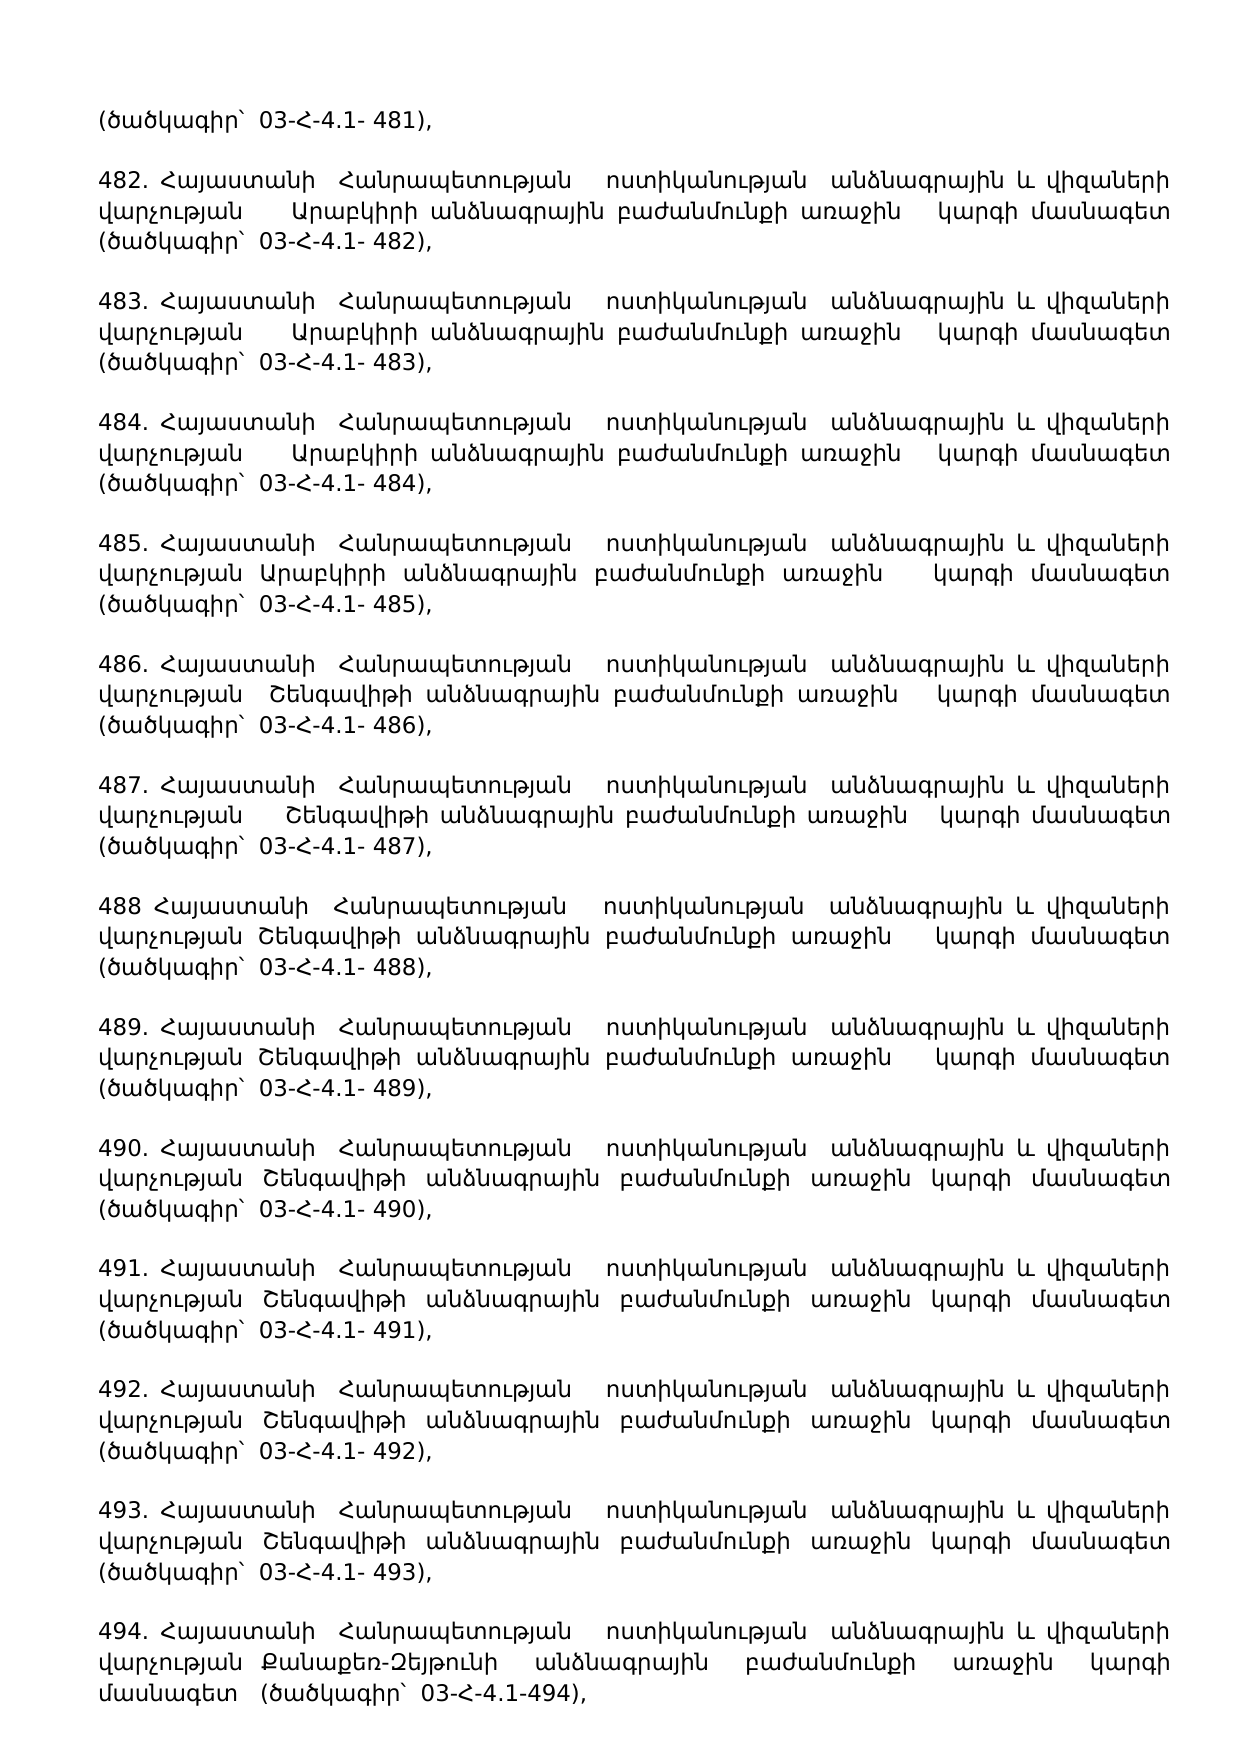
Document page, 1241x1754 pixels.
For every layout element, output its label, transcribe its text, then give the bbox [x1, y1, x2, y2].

table_cell 493. Հայաստանի Հանրապետության ոստիկանության անձնագրային և վիզաների վարչության Շենգավիթի անձնագրային բաժանմունքի առաջին կարգի մասնագետ (ծածկագիր՝ 03-Հ-4.1- 493), [94, 1493, 1195, 1614]
table_cell 485. Հայաստանի Հանրապետության ոստիկանության անձնագրային և վիզաների վարչության Արաբկիրի անձնագրային բաժանմունքի առաջին կարգի մասնագետ (ծածկագիր՝ 03-Հ-4.1- 485), [94, 526, 1195, 647]
table_cell 489. Հայաստանի Հանրապետության ոստիկանության անձնագրային և վիզաների վարչության Շենգավիթի անձնագրային բաժանմունքի առաջին կարգի մասնագետ (ծածկագիր՝ 03-Հ-4.1- 489), [94, 1010, 1195, 1131]
table_cell 491. Հայաստանի Հանրապետության ոստիկանության անձնագրային և վիզաների վարչության Շենգավիթի անձնագրային բաժանմունքի առաջին կարգի մասնագետ (ծածկագիր՝ 03-Հ-4.1- 491), [94, 1251, 1195, 1372]
table_cell 486. Հայաստանի Հանրապետության ոստիկանության անձնագրային և վիզաների վարչության Շենգավիթի անձնագրային բաժանմունքի առաջին կարգի մասնագետ (ծածկագիր՝ 03-Հ-4.1- 486), [94, 647, 1195, 768]
table_cell 482. Հայաստանի Հանրապետության ոստիկանության անձնագրային և վիզաների վարչության Արաբկիրի անձնագրային բաժանմունքի առաջին կարգի մասնագետ (ծածկագիր՝ 03-Հ-4.1- 482), [94, 163, 1195, 284]
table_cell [94, 103, 1195, 163]
table_cell 492. Հայաստանի Հանրապետության ոստիկանության անձնագրային և վիզաների վարչության Շենգավիթի անձնագրային բաժանմունքի առաջին կարգի մասնագետ (ծածկագիր՝ 03-Հ-4.1- 492), [94, 1373, 1195, 1493]
table_cell 483. Հայաստանի Հանրապետության ոստիկանության անձնագրային և վիզաների վարչության Արաբկիրի անձնագրային բաժանմունքի առաջին կարգի մասնագետ (ծածկագիր՝ 03-Հ-4.1- 483), [94, 284, 1195, 405]
table_cell 494. Հայաստանի Հանրապետության ոստիկանության անձնագրային և վիզաների վարչության Քանաքեռ-Զեյթունի անձնագրային բաժանմունքի առաջին կարգի մասնագետ (ծածկագիր՝ 03-Հ-4.1-494), [94, 1614, 1195, 1735]
table_cell 484. Հայաստանի Հանրապետության ոստիկանության անձնագրային և վիզաների վարչության Արաբկիրի անձնագրային բաժանմունքի առաջին կարգի մասնագետ (ծածկագիր՝ 03-Հ-4.1- 484), [94, 405, 1195, 526]
table_cell 487. Հայաստանի Հանրապետության ոստիկանության անձնագրային և վիզաների վարչության Շենգավիթի անձնագրային բաժանմունքի առաջին կարգի մասնագետ (ծածկագիր՝ 03-Հ-4.1- 487), [94, 768, 1195, 889]
table_cell 488 Հայաստանի Հանրապետության ոստիկանության անձնագրային և վիզաների վարչության Շենգավիթի անձնագրային բաժանմունքի առաջին կարգի մասնագետ (ծածկագիր՝ 03-Հ-4.1- 488), [94, 889, 1195, 1009]
table_cell 490. Հայաստանի Հանրապետության ոստիկանության անձնագրային և վիզաների վարչության Շենգավիթի անձնագրային բաժանմունքի առաջին կարգի մասնագետ (ծածկագիր՝ 03-Հ-4.1- 490), [94, 1131, 1195, 1251]
